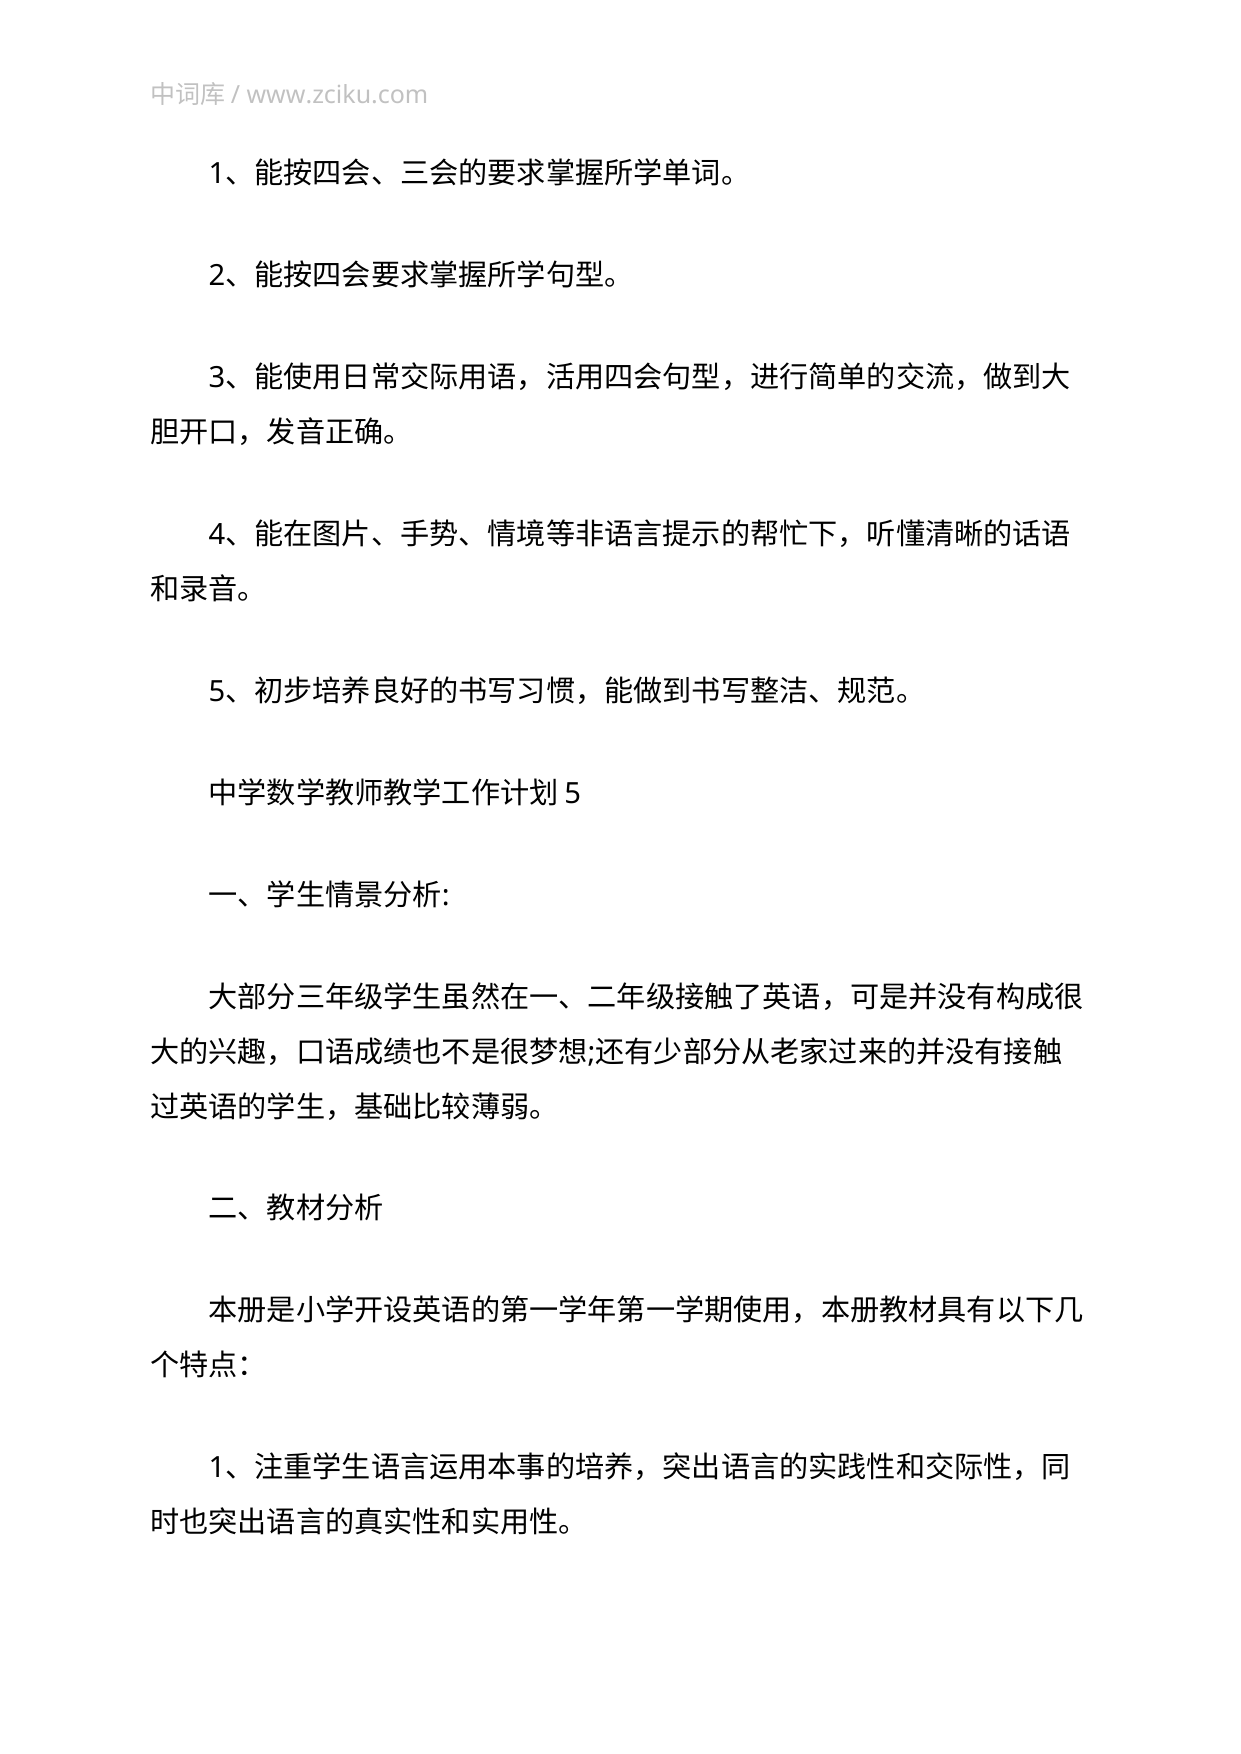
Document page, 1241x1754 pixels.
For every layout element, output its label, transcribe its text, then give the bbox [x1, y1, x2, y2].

text 二、教材分析 [150, 1185, 1090, 1227]
text 5、初步培养良好的书写习惯，能做到书写整洁、规范。 [150, 667, 1090, 710]
text 中学数学教师教学工作计划5 [150, 769, 1090, 812]
text 大部分三年级学生虽然在一、二年级接触了英语，可是并没有构成很大的兴趣，口语成绩也不是很梦想;还有少部分从老家过来的并没有接触过英语的学生，基础比较薄弱。 [150, 973, 1090, 1126]
text 本册是小学开设英语的第一学年第一学期使用，本册教材具有以下几个特点： [150, 1287, 1090, 1384]
text 3、能使用日常交际用语，活用四会句型，进行简单的交流，做到大胆开口，发音正确。 [150, 354, 1090, 451]
text 一、学生情景分析: [150, 871, 1090, 914]
text 1、能按四会、三会的要求掌握所学单词。 [150, 150, 1090, 192]
text 1、注重学生语言运用本事的培养，突出语言的实践性和交际性，同时也突出语言的真实性和实用性。 [150, 1443, 1090, 1541]
text 2、能按四会要求掌握所学句型。 [150, 252, 1090, 294]
text 4、能在图片、手势、情境等非语言提示的帮忙下，听懂清晰的话语和录音。 [150, 511, 1090, 608]
